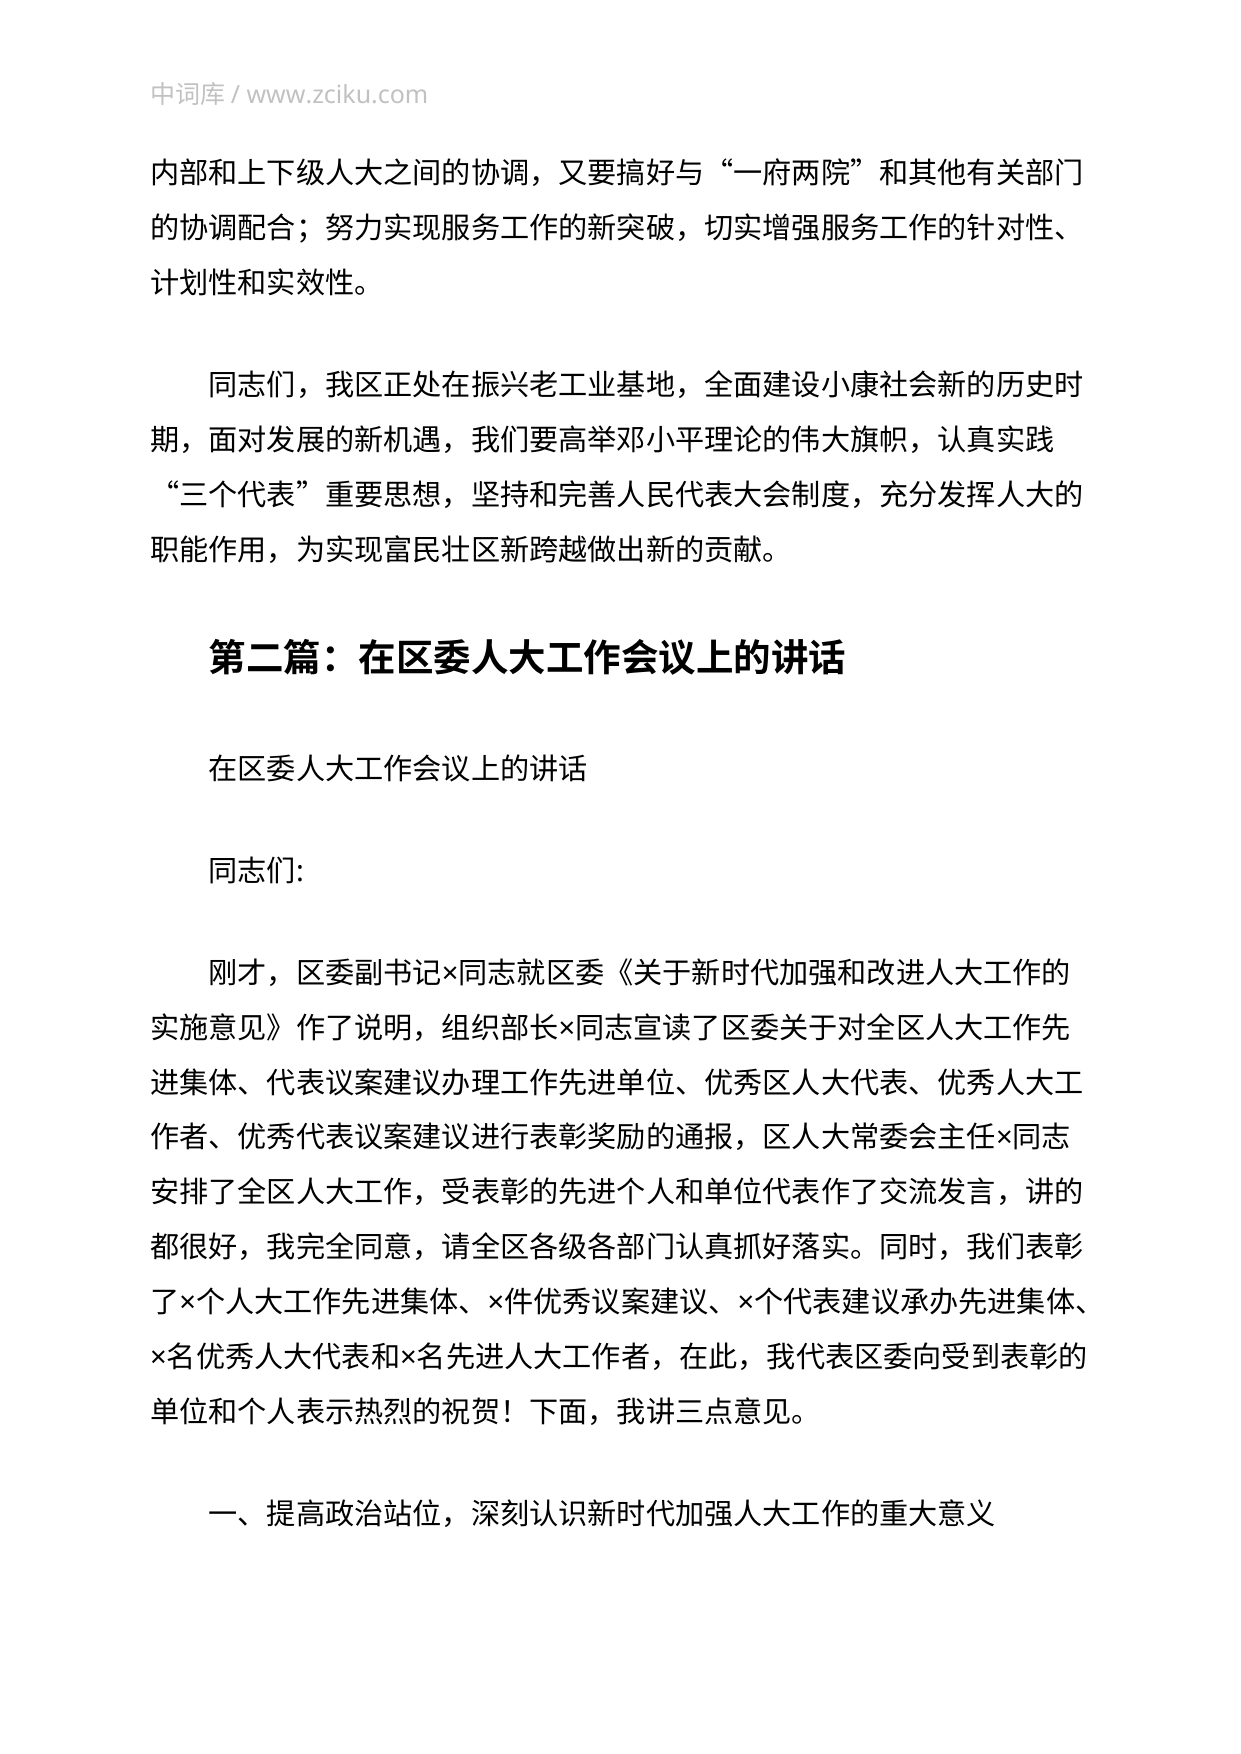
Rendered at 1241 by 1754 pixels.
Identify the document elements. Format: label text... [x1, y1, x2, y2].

text 一、提高政治站位，深刻认识新时代加强人大工作的重大意义 [150, 1491, 1090, 1533]
text 第二篇：在区委人大工作会议上的讲话 [150, 628, 1090, 682]
text 在区委人大工作会议上的讲话 [150, 745, 1090, 788]
text 同志们: [150, 847, 1090, 889]
text 同志们，我区正处在振兴老工业基地，全面建设小康社会新的历史时期，面对发展的新机遇，我们要高举邓小平理论的伟大旗帜，认真实践“三个代表”重要思想，坚持和完善人民代表大会制度，充分发挥人大的职能作用，为实现富民壮区新跨越做出新的贡献。 [150, 362, 1090, 568]
text 刚才，区委副书记×同志就区委《关于新时代加强和改进人大工作的实施意见》作了说明，组织部长×同志宣读了区委关于对全区人大工作先进集体、代表议案建议办理工作先进单位、优秀区人大代表、优秀人大工作者、优秀代表议案建议进行表彰奖励的通报，区人大常委会主任×同志安排了全区人大工作，受表彰的先进个人和单位代表作了交流发言，讲的都很好，我完全同意，请全区各级各部门认真抓好落实。同时，我们表彰了×个人大工作先进集体、×件优秀议案建议、×个代表建议承办先进集体、×名优秀人大代表和×名先进人大工作者，在此，我代表区委向受到表彰的单位和个人表示热烈的祝贺！下面，我讲三点意见。 [150, 949, 1090, 1431]
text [150, 150, 1090, 302]
